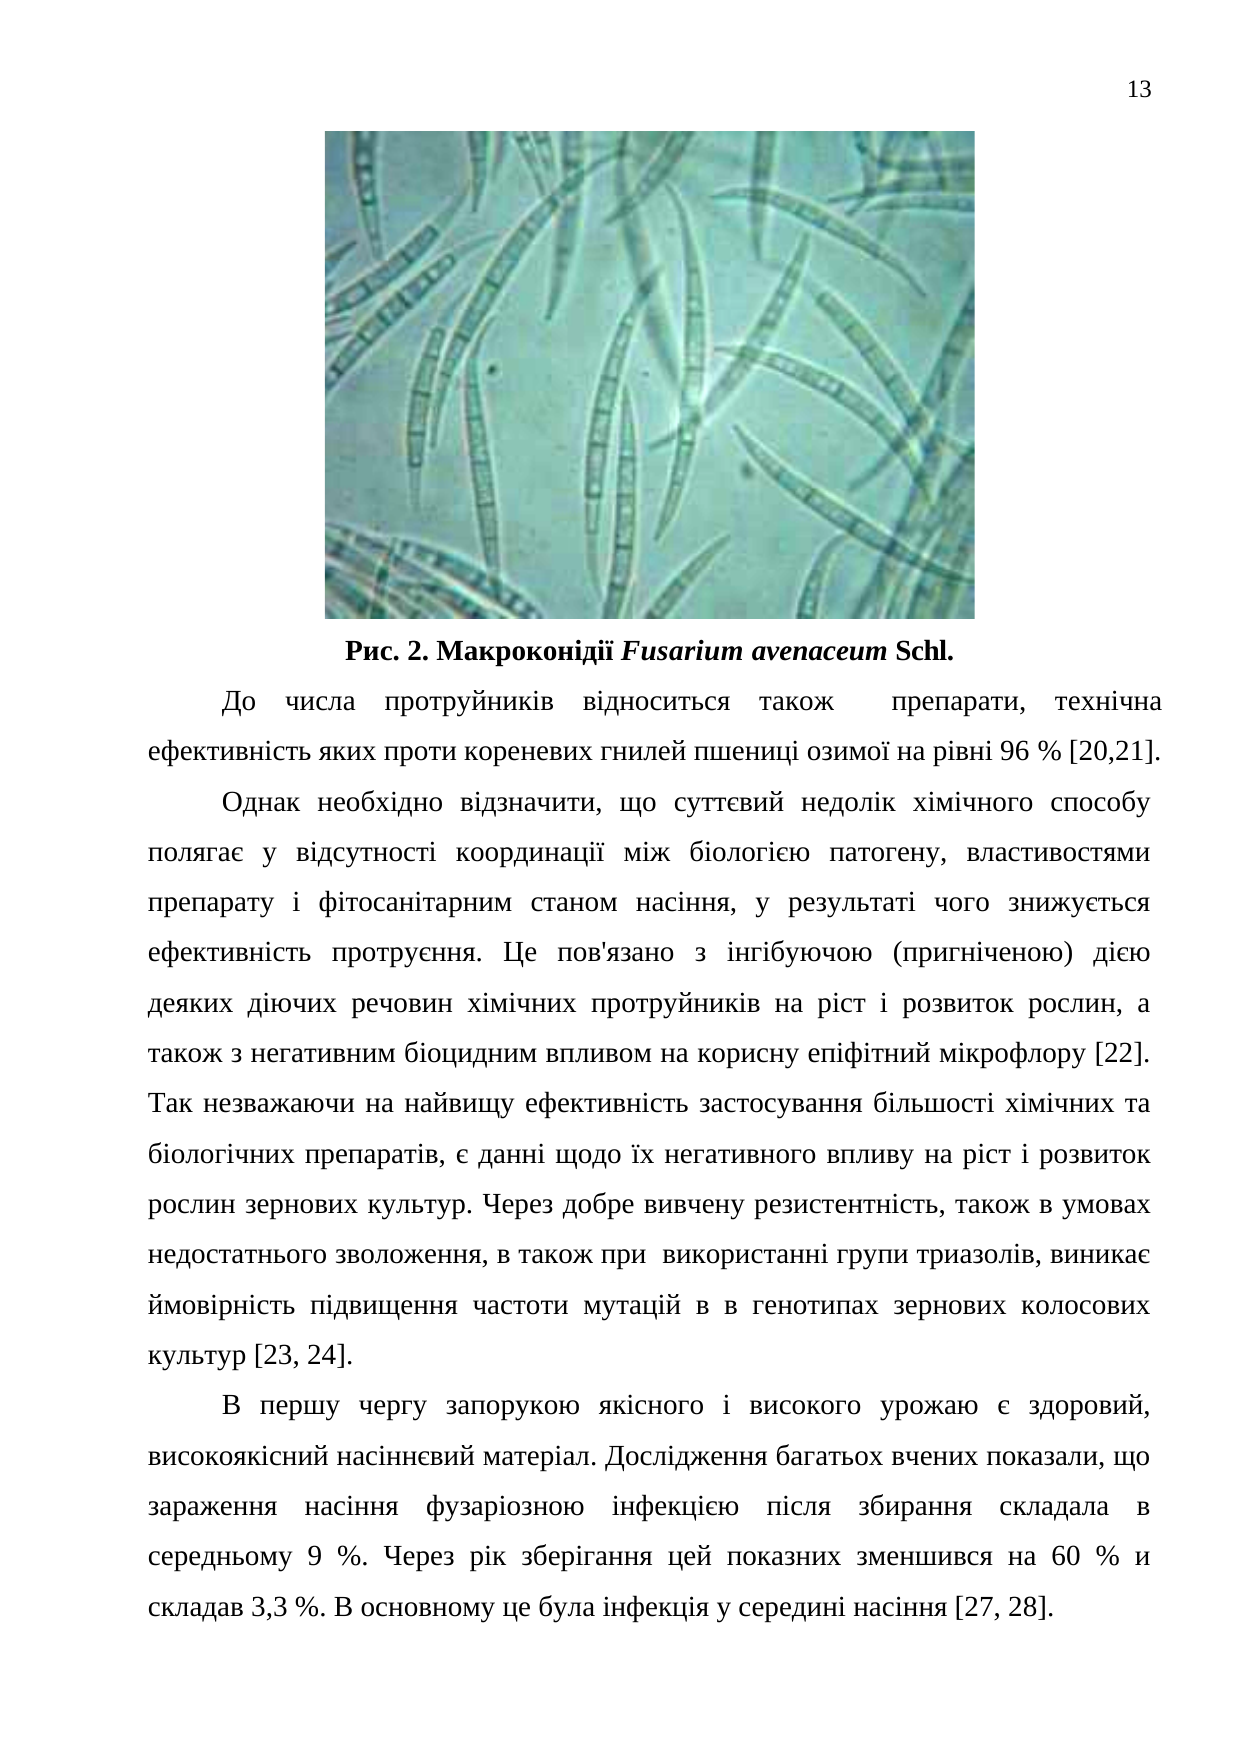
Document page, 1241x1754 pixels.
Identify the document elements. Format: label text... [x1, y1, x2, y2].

text Однак необхідно відзначити, що суттєвий недолік хімічного способу полягає у відсутності координації між біологією патогену, властивостями препарату і фітосанітарним станом насіння, у результаті чого знижується ефективність протруєння. Це пов'язано з інгібуючою (пригніченою) дією деяких діючих речовин хімічних протруйників на ріст і розвиток рослин, а також з негативним біоцидним впливом на корисну епіфітний мікрофлору [22]. Так незважаючи на найвищу ефективність застосування більшості хімічних та біологічних препаратів, є данні щодо їх негативного впливу на ріст і розвиток рослин зернових культур. Через добре вивчену резистентність, також в умовах недостатнього зволоження, в також при використанні групи триазолів, виникає ймовірність підвищення частоти мутацій в в генотипах зернових колосових культур [23, 24]. [148, 784, 1152, 1371]
text Рис. 2. Макроконідії Fusarium avenaceum Schl. [148, 633, 1152, 666]
text До числа протруйників відноситься також препарати, технічна ефективність яких проти кореневих гнилей пшениці озимої на рівні 96 % [20,21]. [148, 683, 1163, 767]
text В першу чергу запорукою якісного і високого урожаю є здоровий, високоякісний насіннєвий матеріал. Дослідження багатьох вчених показали, що зараження насіння фузаріозною інфекцією після збирання складала в середньому 9 %. Через рік зберігання цей показних зменшився на 60 % и складав 3,3 %. В основному це була інфекція у середині насіння [27, 28]. [148, 1387, 1152, 1622]
